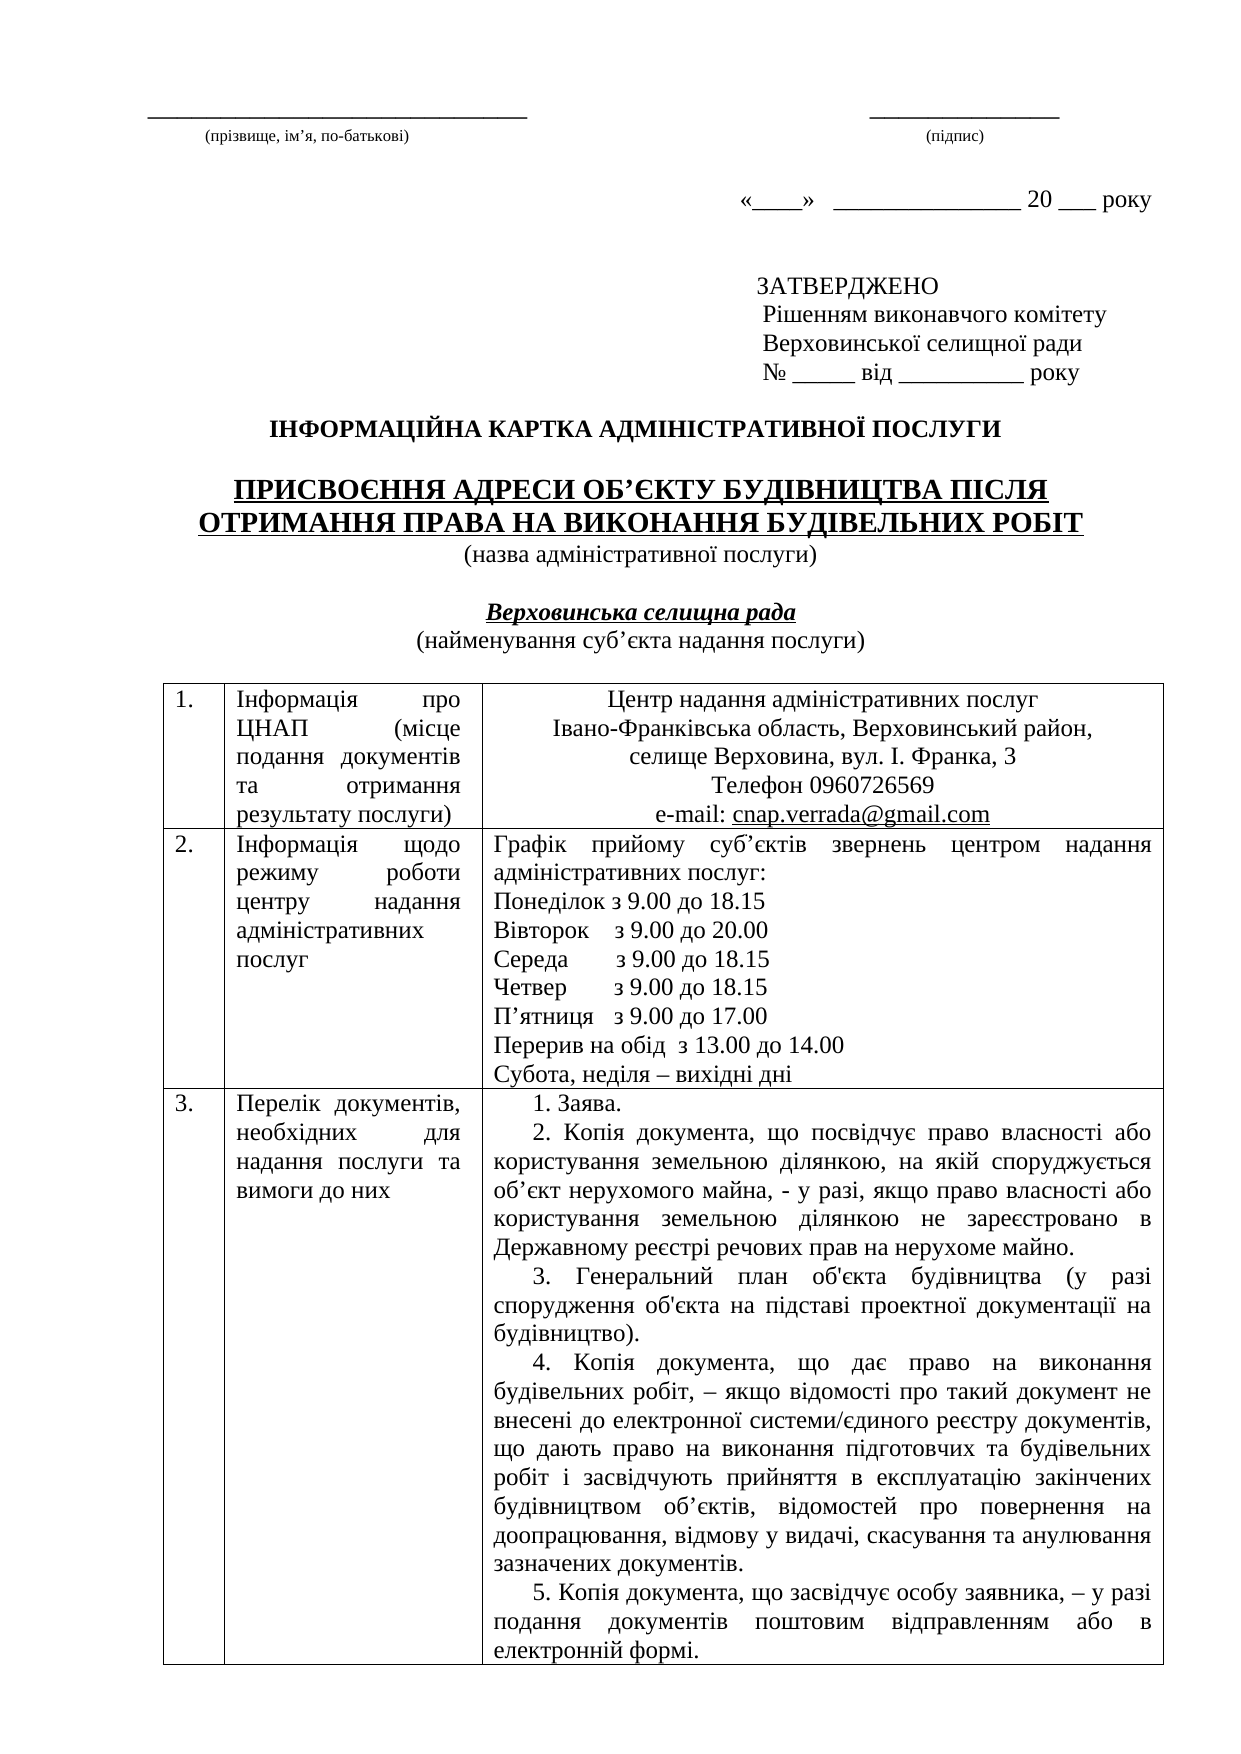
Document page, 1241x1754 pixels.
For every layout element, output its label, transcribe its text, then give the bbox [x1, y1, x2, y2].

text (назва адміністративної послуги) [148, 539, 1133, 568]
text Верховинська селищна рада [148, 597, 1134, 625]
table_header Центр надання адміністративних послуг Івано-Франківська область, Верховинський район, селище Верховина, вул. І. Франка, 3 Телефон 0960726569 e-mail: cnap.verrada@gmail.com [483, 684, 1163, 828]
text № _____ від __________ року [148, 357, 1123, 386]
table_cell 2. [164, 829, 224, 1087]
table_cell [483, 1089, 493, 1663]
text (найменування суб’єкта надання послуги) [148, 625, 1133, 654]
table_header 1. [164, 684, 224, 828]
text Рішенням виконавчого комітету [148, 299, 1123, 328]
table_cell Графік прийому субֹ’єктів звернень центром надання адміністративних послуг: Понеділок з 9.00 до 18.15 Вівторок з 9.00 до 20.00 Середа з 9.00 до 18.15 Четвер з 9.00 до 18.15 П’ятниця з 9.00 до 17.00 Перерив на обід з 13.00 до 14.00 Субота, неділя – вихідні дні [483, 829, 1163, 1087]
text ЗАТВЕРДЖЕНО [148, 271, 1123, 299]
text Верховинської селищної ради [148, 328, 1123, 357]
text __________________________ _____________ [148, 88, 1152, 122]
text «____» _______________ 20 ___ року [148, 184, 1152, 213]
table_cell Інформація щодо режиму роботи центру надання адміністративних послуг [225, 829, 482, 1087]
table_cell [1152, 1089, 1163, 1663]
text ІНФОРМАЦІЙНА КАРТКА АДМІНІСТРАТИВНОЇ ПОСЛУГИ [148, 414, 1123, 443]
text (прізвище, ім’я, по-батькові) (підпис) [148, 122, 1152, 146]
table_cell 3. [164, 1089, 224, 1663]
table_header Інформація про ЦНАП (місце подання документів та отримання результату послуги) [225, 684, 482, 828]
text ПРИСВОЄННЯ АДРЕСИ ОБ’ЄКТУ БУДІВНИЦТВА ПІСЛЯ ОТРИМАННЯ ПРАВА НА ВИКОНАННЯ БУДІВЕЛЬНИХ РОБІТ [148, 472, 1134, 539]
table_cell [225, 1089, 482, 1663]
